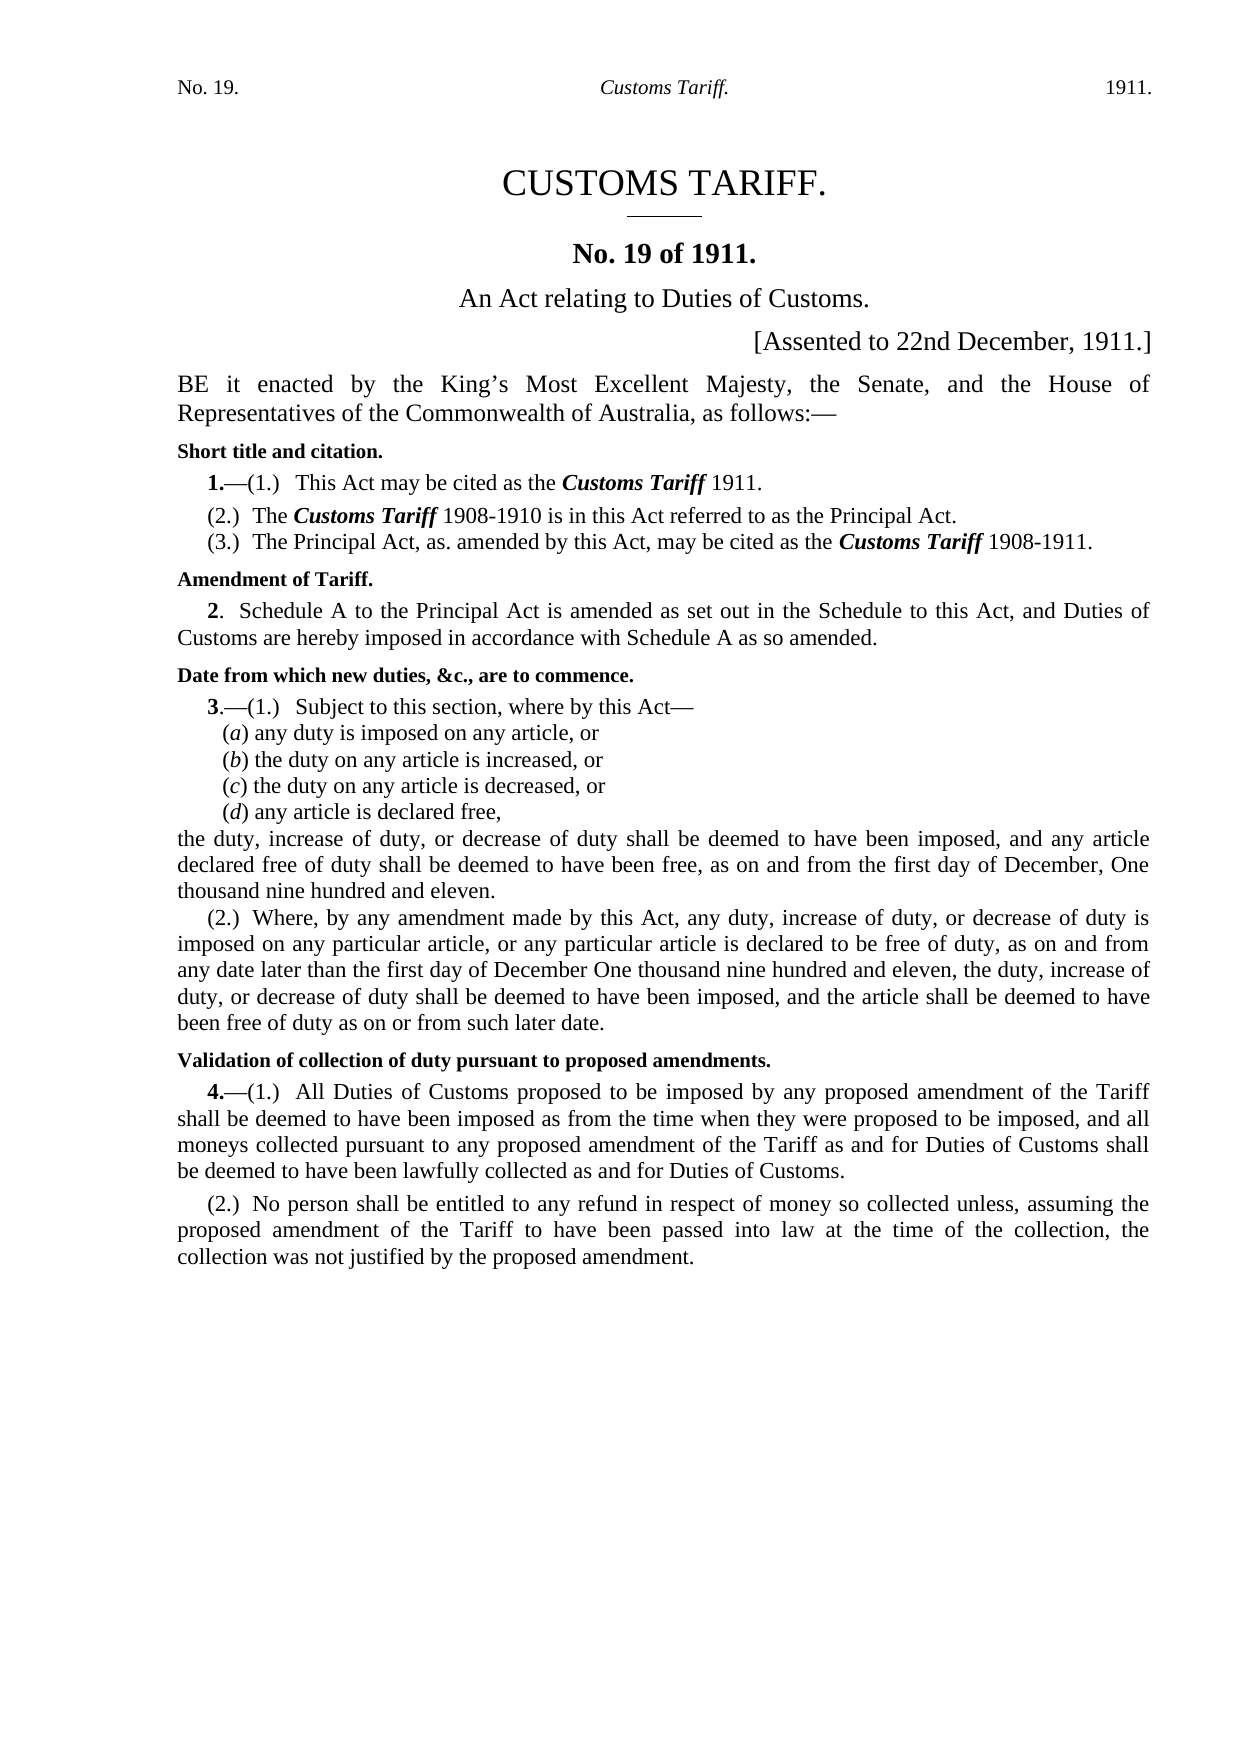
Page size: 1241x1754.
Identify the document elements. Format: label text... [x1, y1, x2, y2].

text (3.) The Principal Act, as. amended by this Act, may be cited as the Customs Tariff 1908-1911. [177, 528, 1152, 555]
text 3.—(1.) Subject to this section, where by this Act— [177, 693, 1152, 719]
text 1.—(1.) This Act may be cited as the Customs Tariff 1911. [177, 469, 1152, 496]
text Amendment of Tariff. [177, 567, 1152, 591]
text [Assented to 22nd December, 1911.] [177, 325, 1152, 357]
text Short title and citation. [177, 439, 1152, 463]
text CUSTOMS TARIFF. [177, 160, 1152, 203]
text BE it enacted by the King’s Most Excellent Majesty, the Senate, and the House of Representatives of the Commonwealth of Australia, as follows:— [177, 369, 1152, 427]
text 4.—(1.) All Duties of Customs proposed to be imposed by any proposed amendment of the Tariff shall be deemed to have been imposed as from the time when they were proposed to be imposed, and all moneys collected pursuant to any proposed amendment of the Tariff as and for Duties of Customs shall be deemed to have been lawfully collected as and for Duties of Customs. [177, 1078, 1152, 1184]
text 2. Schedule A to the Principal Act is amended as set out in the Schedule to this Act, and Duties of Customs are hereby imposed in accordance with Schedule A as so amended. [177, 597, 1152, 650]
text (2.) Where, by any amendment made by this Act, any duty, increase of duty, or decrease of duty is imposed on any particular article, or any particular article is declared to be free of duty, as on and from any date later than the first day of December One thousand nine hundred and eleven, the duty, increase of duty, or decrease of duty shall be deemed to have been imposed, and the article shall be deemed to have been free of duty as on or from such later date. [177, 904, 1152, 1036]
text (d) any article is declared free, [177, 798, 1152, 825]
text (2.) The Customs Tariff 1908-1910 is in this Act referred to as the Principal Act. [177, 502, 1152, 528]
text (2.) No person shall be entitled to any refund in respect of money so collected unless, assuming the proposed amendment of the Tariff to have been passed into law at the time of the collection, the collection was not justified by the proposed amendment. [177, 1190, 1152, 1269]
text (b) the duty on any article is increased, or [177, 746, 1152, 772]
text (c) the duty on any article is decreased, or [177, 772, 1152, 798]
text Date from which new duties, &c., are to commence. [177, 663, 1152, 687]
text the duty, increase of duty, or decrease of duty shall be deemed to have been imposed, and any article declared free of duty shall be deemed to have been free, as on and from the first day of December, One thousand nine hundred and eleven. [177, 825, 1152, 904]
text Validation of collection of duty pursuant to proposed amendments. [177, 1048, 1152, 1072]
text No. 19 of 1911. [177, 236, 1152, 269]
text (a) any duty is imposed on any article, or [177, 719, 1152, 746]
text An Act relating to Duties of Customs. [177, 282, 1152, 313]
